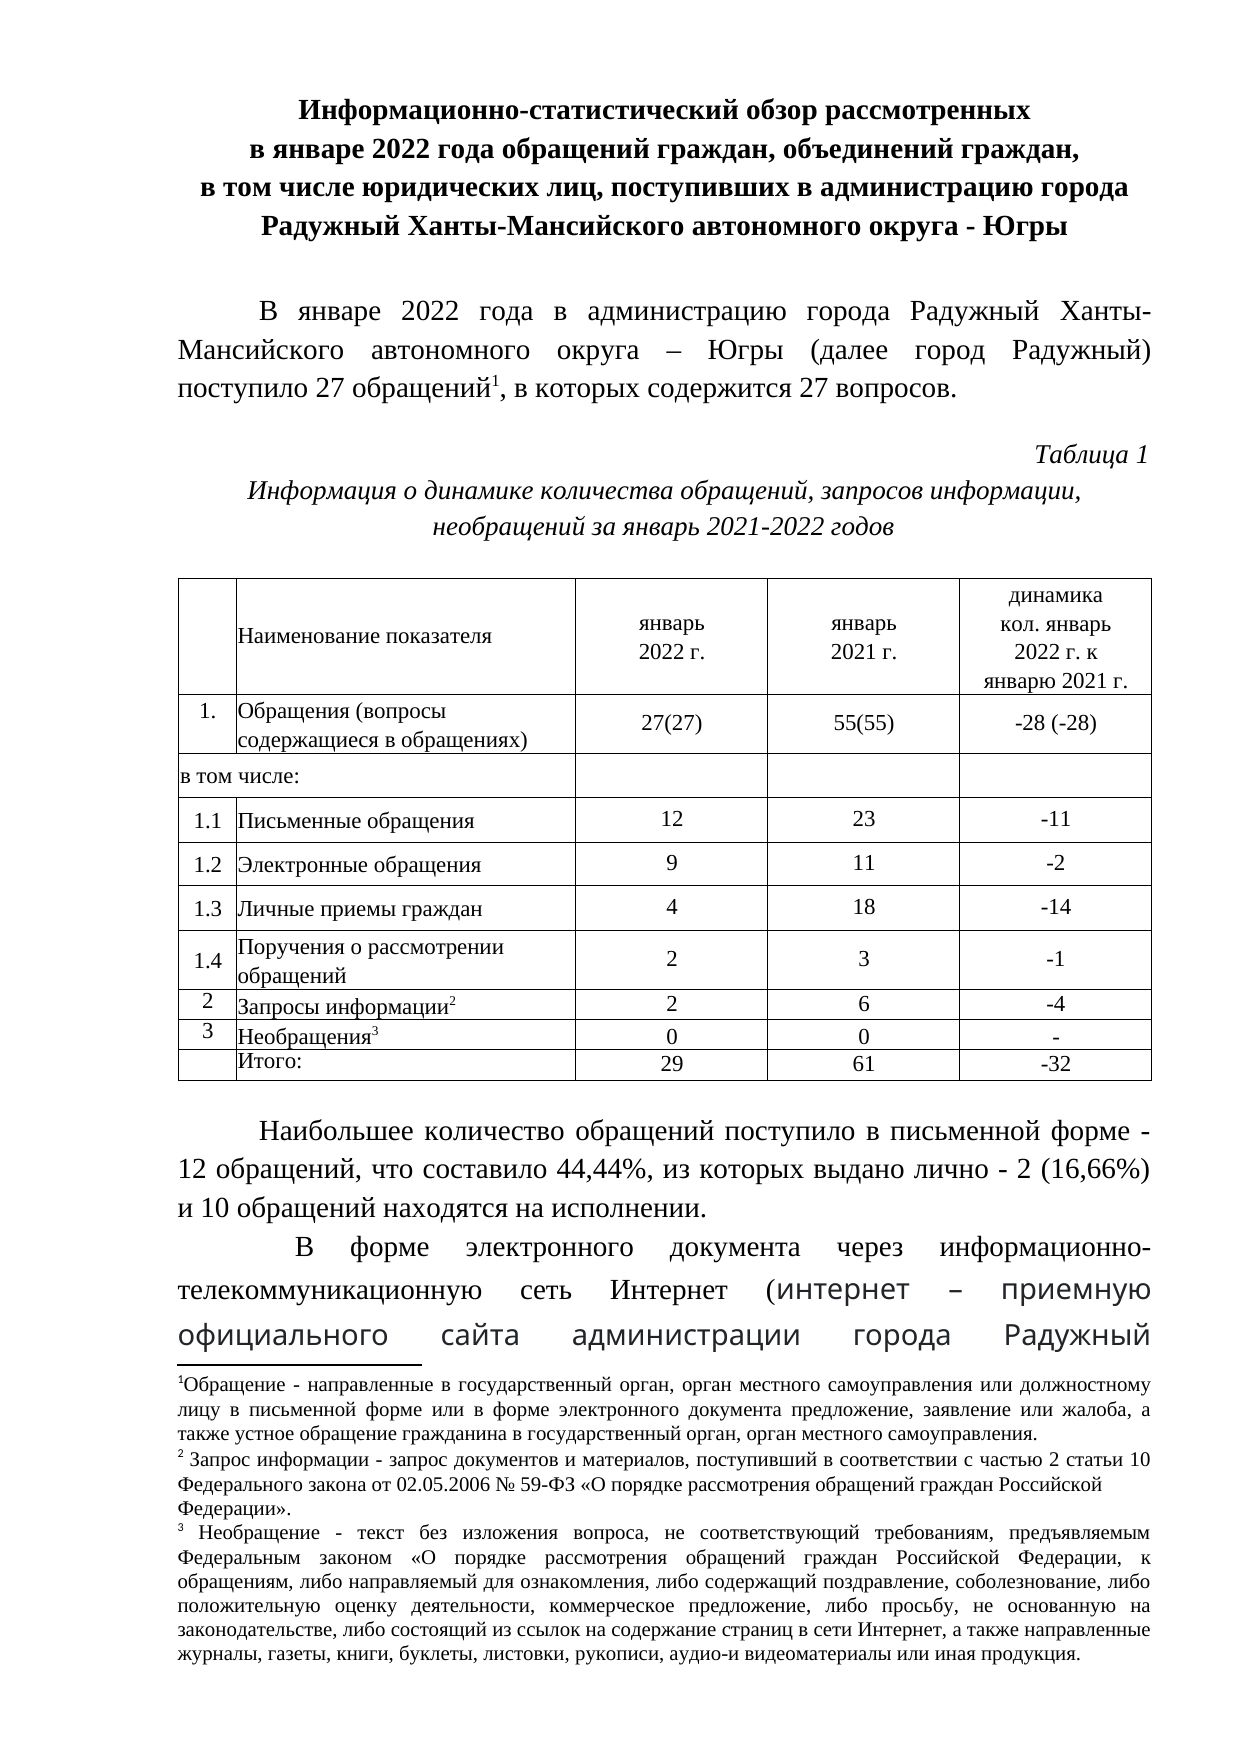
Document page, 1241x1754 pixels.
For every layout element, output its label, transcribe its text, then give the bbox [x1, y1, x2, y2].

table_cell 23 [768, 798, 959, 842]
table_cell [576, 754, 767, 797]
table_cell 1.4 [179, 931, 236, 989]
table_cell 2 [179, 990, 236, 1019]
table_cell Запросы информации [237, 990, 575, 1019]
table_cell 9 [576, 843, 767, 885]
text Информация о динамике количества обращений, запросов информации, необращений за январь 2021-2022 годов [177, 471, 1152, 542]
table_cell -32 [960, 1050, 1151, 1080]
table_cell Личные приемы граждан [237, 886, 575, 929]
table_header Наименование показателя [237, 579, 575, 694]
table_cell 0 [768, 1020, 959, 1049]
table_cell 6 [768, 990, 959, 1019]
table_cell 4 [576, 886, 767, 929]
table_cell 11 [768, 843, 959, 885]
table_header январь 2022 г. [576, 579, 767, 694]
table_header динамика кол. январь 2022 г. к январю 2021 г. [960, 579, 1151, 694]
table_cell -1 [960, 931, 1151, 989]
text Таблица 1 [177, 436, 1152, 471]
table_cell Итого: [237, 1050, 575, 1080]
table_cell 55(55) [768, 695, 959, 753]
table_cell 1. [179, 695, 236, 753]
text Наибольшее количество обращений поступило в письменной форме - 12 обращений, что составило 44,44%, из которых выдано лично - 2 (16,66%) и 10 обращений находятся на исполнении. [177, 1113, 1152, 1224]
table_cell 1.2 [179, 843, 236, 885]
table_cell 2 [576, 931, 767, 989]
table_cell -2 [960, 843, 1151, 885]
table_cell 18 [768, 886, 959, 929]
table_cell 2 [576, 990, 767, 1019]
table_cell Поручения о рассмотрении обращений [237, 931, 575, 989]
text Информационно-статистический обзор рассмотренных в январе 2022 года обращений граждан, объединений граждан, в том числе юридических лиц, поступивших в администрацию города Радужный Ханты-Мансийского автономного округа - Югры [177, 89, 1152, 243]
table_cell 27(27) [576, 695, 767, 753]
table_cell 3 [768, 931, 959, 989]
table_cell -11 [960, 798, 1151, 842]
table_cell 3 [179, 1020, 236, 1049]
table_cell 12 [576, 798, 767, 842]
table_cell [960, 754, 1151, 797]
table_cell 29 [576, 1050, 767, 1080]
table_cell - [960, 1020, 1151, 1049]
table_cell Электронные обращения [237, 843, 575, 885]
table_header январь 2021 г. [768, 579, 959, 694]
table_cell -28 (-28) [960, 695, 1151, 753]
table_cell 0 [576, 1020, 767, 1049]
table_cell Письменные обращения [237, 798, 575, 842]
table_cell 1.3 [179, 886, 236, 929]
table_cell [179, 1050, 236, 1080]
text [177, 1229, 1152, 1353]
table_cell [768, 754, 959, 797]
table_header [179, 579, 236, 694]
table_cell -14 [960, 886, 1151, 929]
text В январе 2022 года в администрацию города Радужный Ханты-Мансийского автономного округа – Югры (далее город Радужный) поступило 27 обращений, в которых содержится 27 вопросов. [177, 290, 1152, 405]
table_cell 1.1 [179, 798, 236, 842]
table_cell -4 [960, 990, 1151, 1019]
table_cell Обращения (вопросы содержащиеся в обращениях) [237, 695, 575, 753]
table_cell 61 [768, 1050, 959, 1080]
table_cell в том числе: [179, 754, 575, 797]
table_cell Необращения [237, 1020, 575, 1049]
